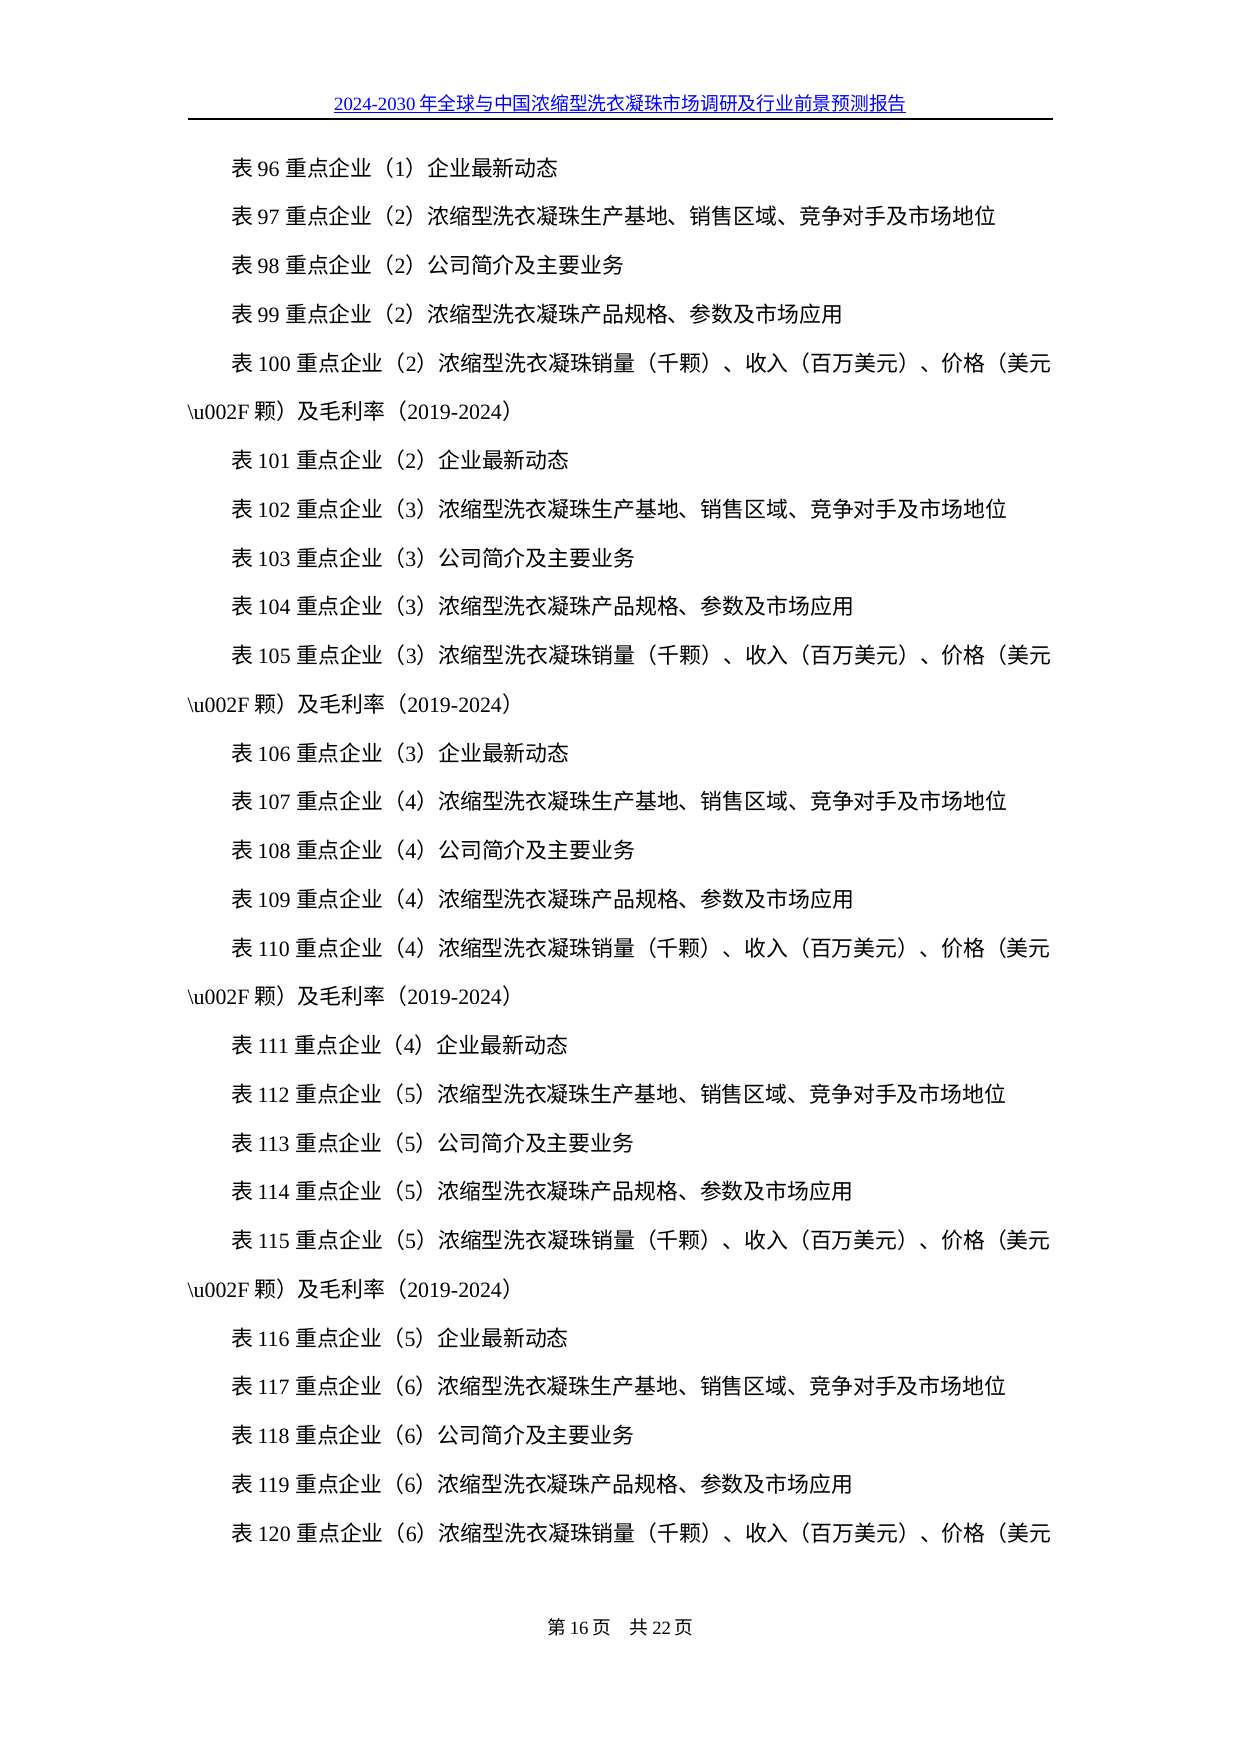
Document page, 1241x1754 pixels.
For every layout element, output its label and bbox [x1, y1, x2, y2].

text [187, 150, 1053, 1548]
